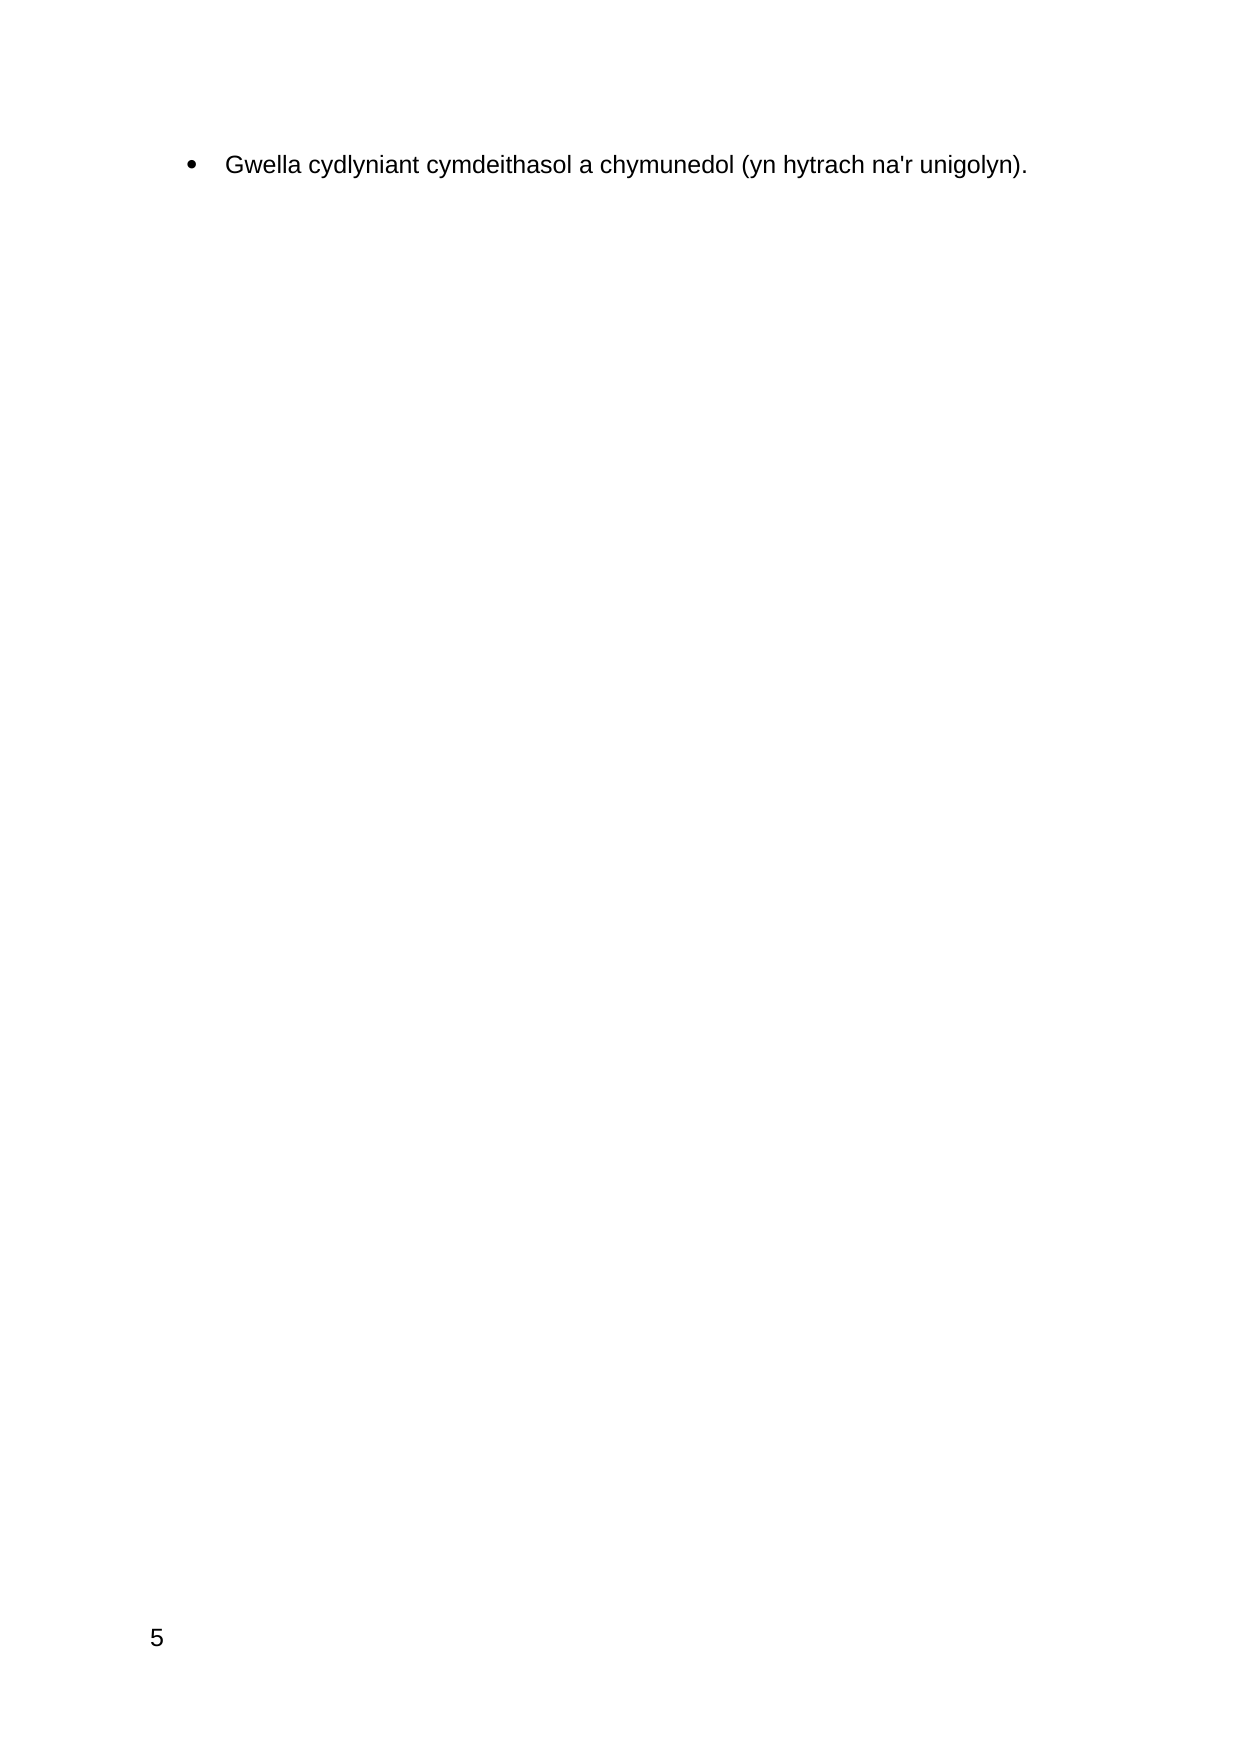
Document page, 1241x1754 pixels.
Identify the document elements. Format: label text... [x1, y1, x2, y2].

list Gwella cydlyniant cymdeithasol a chymunedol (yn hytrach na'r unigolyn). [187, 150, 1090, 179]
